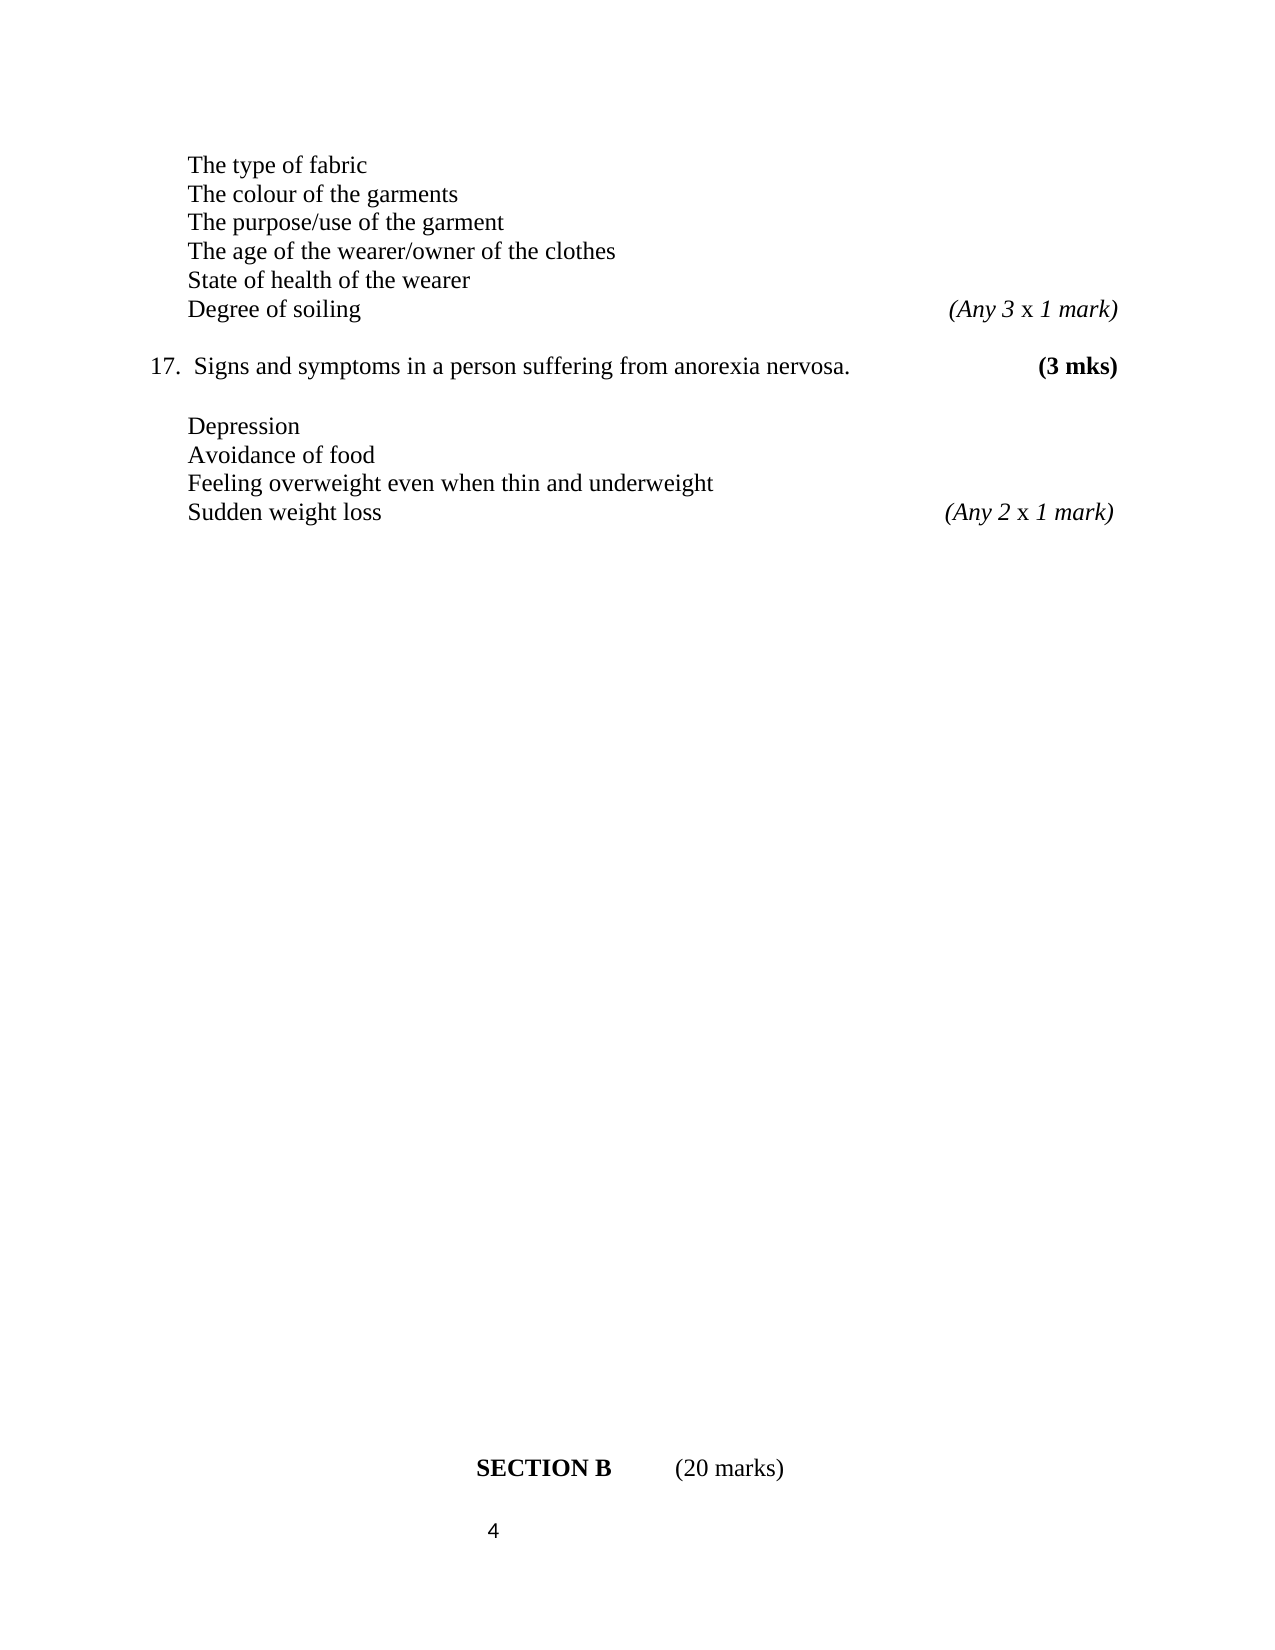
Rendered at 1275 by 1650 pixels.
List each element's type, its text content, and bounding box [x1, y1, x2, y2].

text Depression [187, 411, 1125, 440]
text The purpose/use of the garment [187, 207, 1125, 236]
text The type of fabric [187, 150, 1125, 179]
text The colour of the garments [187, 179, 1125, 207]
list Signs and symptoms in a person suffering from anorexia nervosa. (3 mks) [150, 351, 1125, 380]
text Feeling overweight even when thin and underweight [187, 468, 1125, 497]
text Sudden weight loss (Any 2 x 1 mark) [187, 497, 1125, 526]
text State of health of the wearer [187, 265, 1125, 294]
text The age of the wearer/owner of the clothes [187, 236, 1125, 265]
text SECTION B (20 marks) [150, 1453, 1125, 1482]
text Avoidance of food [187, 440, 1125, 468]
text Degree of soiling (Any 3 x 1 mark) [187, 294, 1125, 322]
